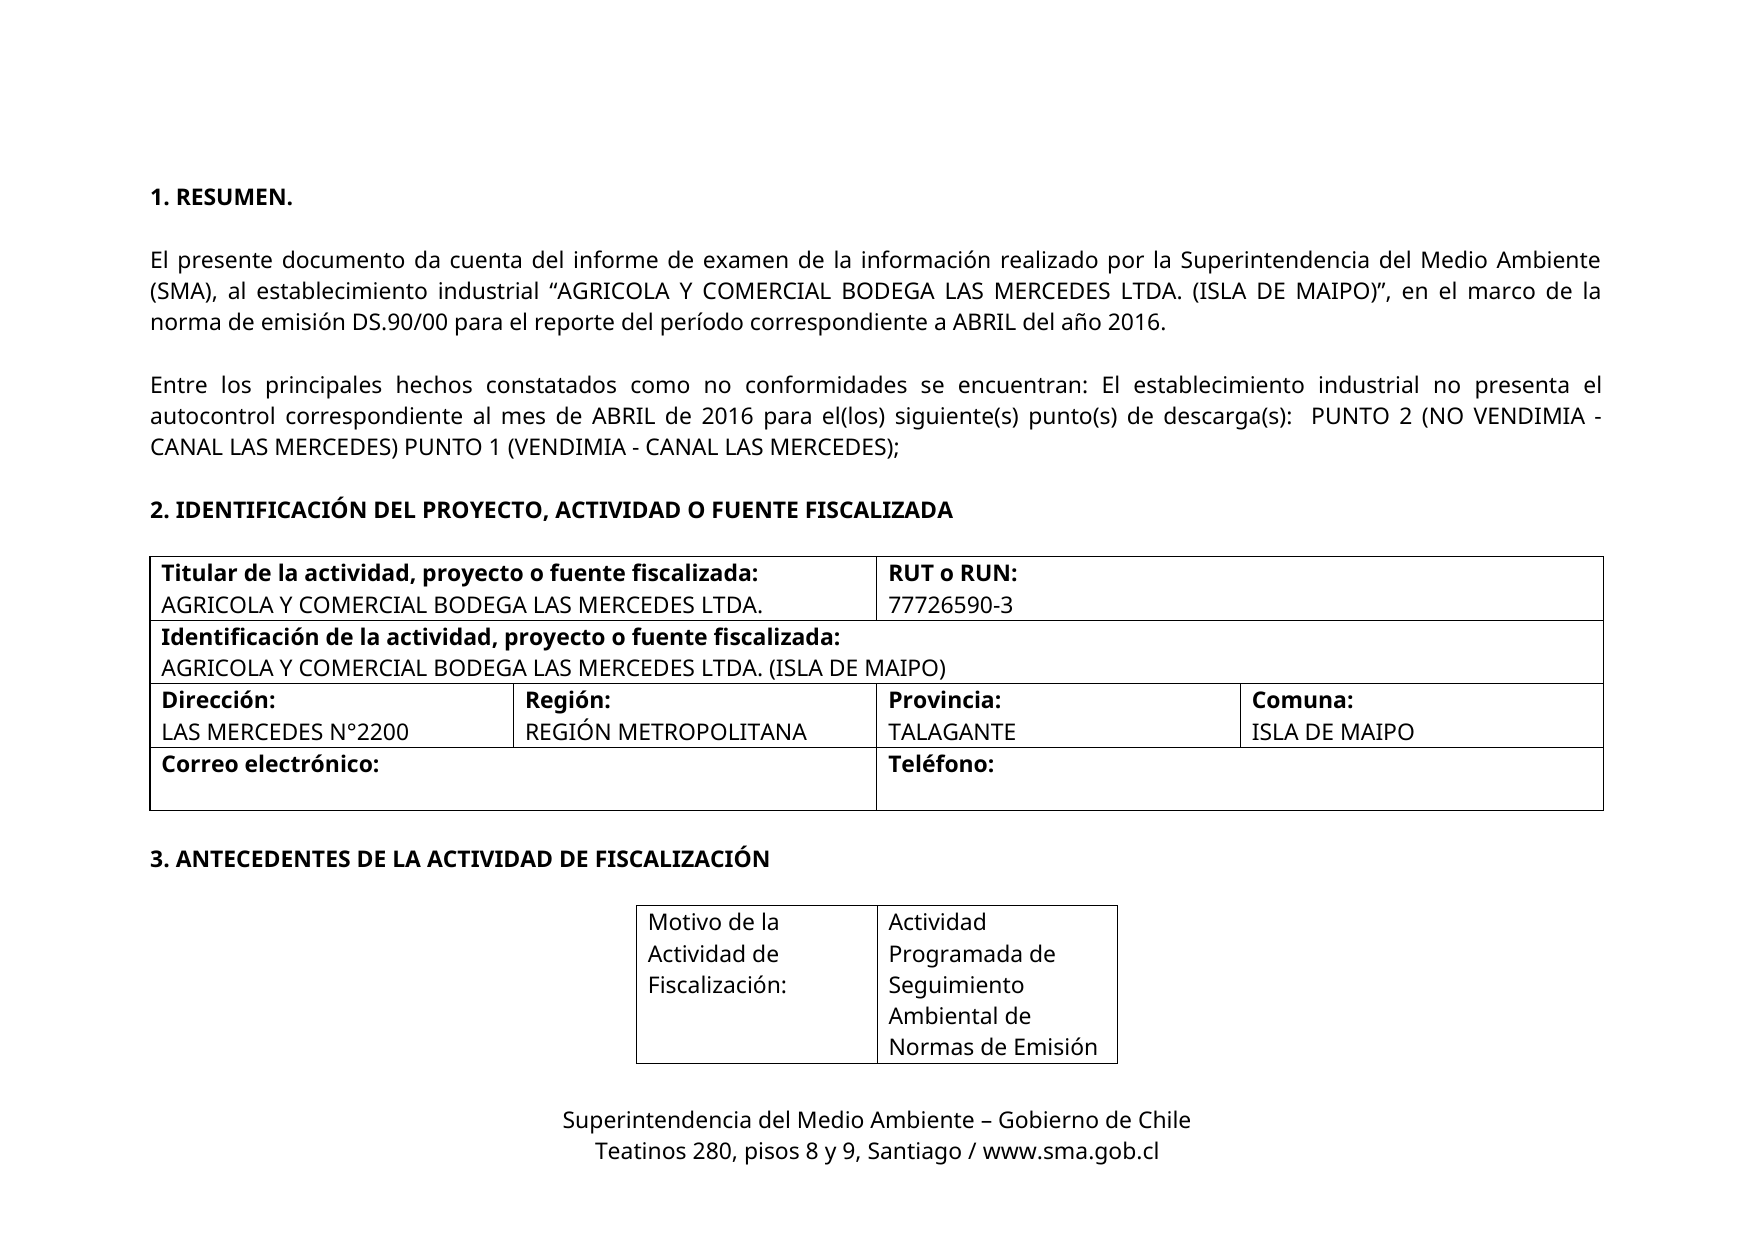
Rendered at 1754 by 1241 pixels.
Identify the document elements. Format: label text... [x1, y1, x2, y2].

text El presente documento da cuenta del informe de examen de la información realizado por la Superintendencia del Medio Ambiente (SMA), al establecimiento industrial “AGRICOLA Y COMERCIAL BODEGA LAS MERCEDES LTDA. (ISLA DE MAIPO)”, en el marco de la norma de emisión DS.90/00 para el reporte del período correspondiente a ABRIL del año 2016. [150, 212, 1604, 337]
table_cell Provincia: TALAGANTE [877, 684, 1240, 747]
table_header Titular de la actividad, proyecto o fuente fiscalizada: AGRICOLA Y COMERCIAL BODEGA LAS MERCEDES LTDA. [151, 557, 876, 620]
table_cell Correo electrónico: [151, 748, 876, 810]
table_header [637, 906, 877, 1062]
text 2. IDENTIFICACIÓN DEL PROYECTO, ACTIVIDAD O FUENTE FISCALIZADA [150, 462, 1604, 525]
table_cell Teléfono: [877, 748, 1603, 810]
table_header RUT o RUN: 77726590-3 [877, 557, 1603, 620]
table_cell Comuna: ISLA DE MAIPO [1241, 684, 1603, 747]
table_cell Dirección: LAS MERCEDES N°2200 [151, 684, 513, 747]
text 1. RESUMEN. [150, 150, 1604, 212]
text Entre los principales hechos constatados como no conformidades se encuentran: El establecimiento industrial no presenta el autocontrol correspondiente al mes de ABRIL de 2016 para el(los) siguiente(s) punto(s) de descarga(s): PUNTO 2 (NO VENDIMIA - CANAL LAS MERCEDES) PUNTO 1 (VENDIMIA - CANAL LAS MERCEDES); [150, 337, 1604, 462]
table_cell Identificación de la actividad, proyecto o fuente fiscalizada: AGRICOLA Y COMERCIAL BODEGA LAS MERCEDES LTDA. (ISLA DE MAIPO) [151, 621, 1603, 683]
text 3. ANTECEDENTES DE LA ACTIVIDAD DE FISCALIZACIÓN [150, 811, 1604, 874]
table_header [878, 906, 1117, 1062]
table_cell Región: REGIÓN METROPOLITANA [514, 684, 876, 747]
